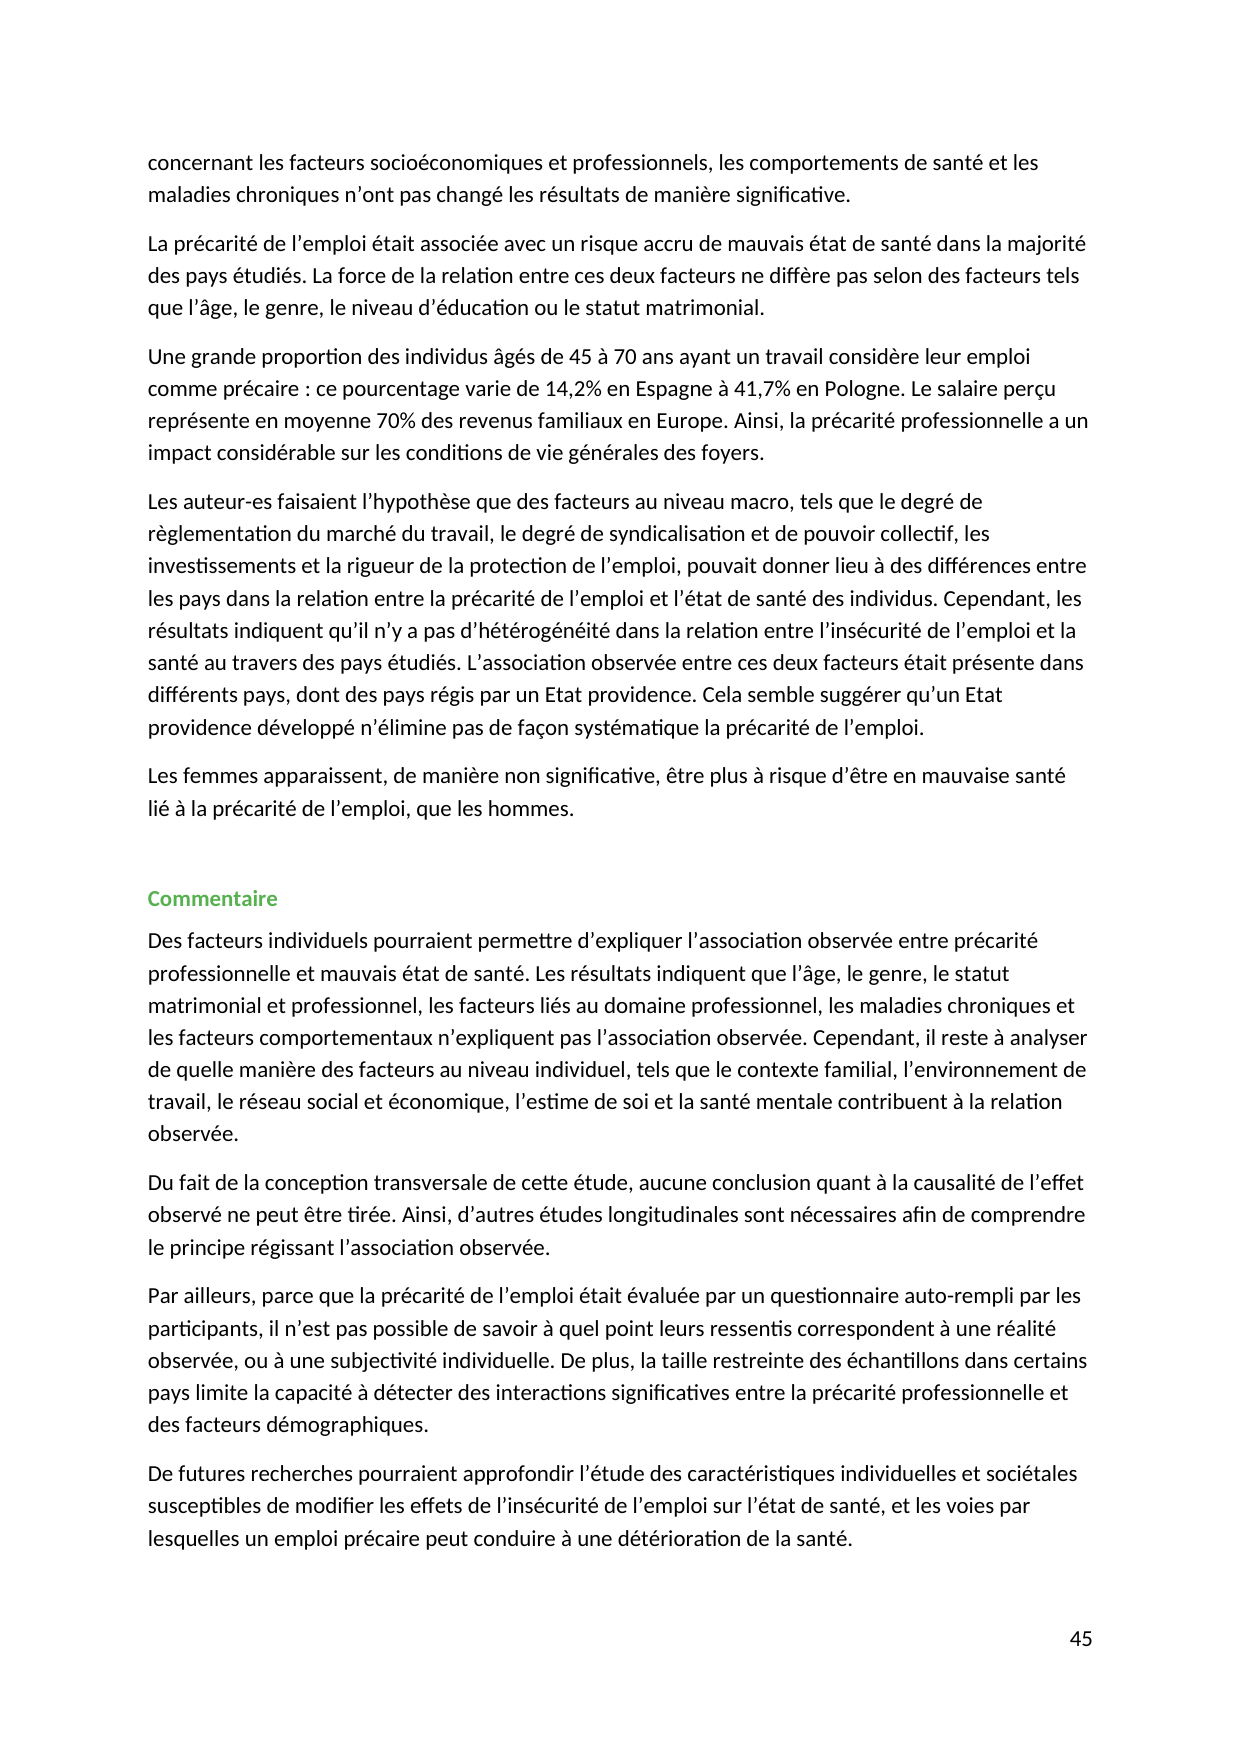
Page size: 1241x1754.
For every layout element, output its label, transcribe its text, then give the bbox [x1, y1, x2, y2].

text De futures recherches pourraient approfondir l’étude des caractéristiques individuelles et sociétales susceptibles de modifier les effets de l’insécurité de l’emploi sur l’état de santé, et les voies par lesquelles un emploi précaire peut conduire à une détérioration de la santé. [148, 1459, 1093, 1552]
text Des facteurs individuels pourraient permettre d’expliquer l’association observée entre précarité professionnelle et mauvais état de santé. Les résultats indiquent que l’âge, le genre, le statut matrimonial et professionnel, les facteurs liés au domaine professionnel, les maladies chroniques et les facteurs comportementaux n’expliquent pas l’association observée. Cependant, il reste à analyser de quelle manière des facteurs au niveau individuel, tels que le contexte familial, l’environnement de travail, le réseau social et économique, l’estime de soi et la santé mentale contribuent à la relation observée. [148, 926, 1093, 1148]
text La précarité de l’emploi était associée avec un risque accru de mauvais état de santé dans la majorité des pays étudiés. La force de la relation entre ces deux facteurs ne diffère pas selon des facteurs tels que l’âge, le genre, le niveau d’éducation ou le statut matrimonial. [148, 229, 1093, 321]
text Par ailleurs, parce que la précarité de l’emploi était évaluée par un questionnaire auto-rempli par les participants, il n’est pas possible de savoir à quel point leurs ressentis correspondent à une réalité observée, ou à une subjectivité individuelle. De plus, la taille restreinte des échantillons dans certains pays limite la capacité à détecter des interactions significatives entre la précarité professionnelle et des facteurs démographiques. [148, 1282, 1093, 1438]
text Une grande proportion des individus âgés de 45 à 70 ans ayant un travail considère leur emploi comme précaire : ce pourcentage varie de 14,2% en Espagne à 41,7% en Pologne. Le salaire perçu représente en moyenne 70% des revenus familiaux en Europe. Ainsi, la précarité professionnelle a un impact considérable sur les conditions de vie générales des foyers. [148, 342, 1093, 466]
text Les auteur-es faisaient l’hypothèse que des facteurs au niveau macro, tels que le degré de règlementation du marché du travail, le degré de syndicalisation et de pouvoir collectif, les investissements et la rigueur de la protection de l’emploi, pouvait donner lieu à des différences entre les pays dans la relation entre la précarité de l’emploi et l’état de santé des individus. Cependant, les résultats indiquent qu’il n’y a pas d’hétérogénéité dans la relation entre l’insécurité de l’emploi et la santé au travers des pays étudiés. L’association observée entre ces deux facteurs était présente dans différents pays, dont des pays régis par un Etat providence. Cela semble suggérer qu’un Etat providence développé n’élimine pas de façon systématique la précarité de l’emploi. [148, 487, 1093, 741]
text Commentaire [148, 884, 1093, 912]
text Les femmes apparaissent, de manière non significative, être plus à risque d’être en mauvaise santé lié à la précarité de l’emploi, que les hommes. [148, 761, 1093, 822]
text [148, 148, 1093, 208]
text Du fait de la conception transversale de cette étude, aucune conclusion quant à la causalité de l’effet observé ne peut être tirée. Ainsi, d’autres études longitudinales sont nécessaires afin de comprendre le principe régissant l’association observée. [148, 1168, 1093, 1261]
